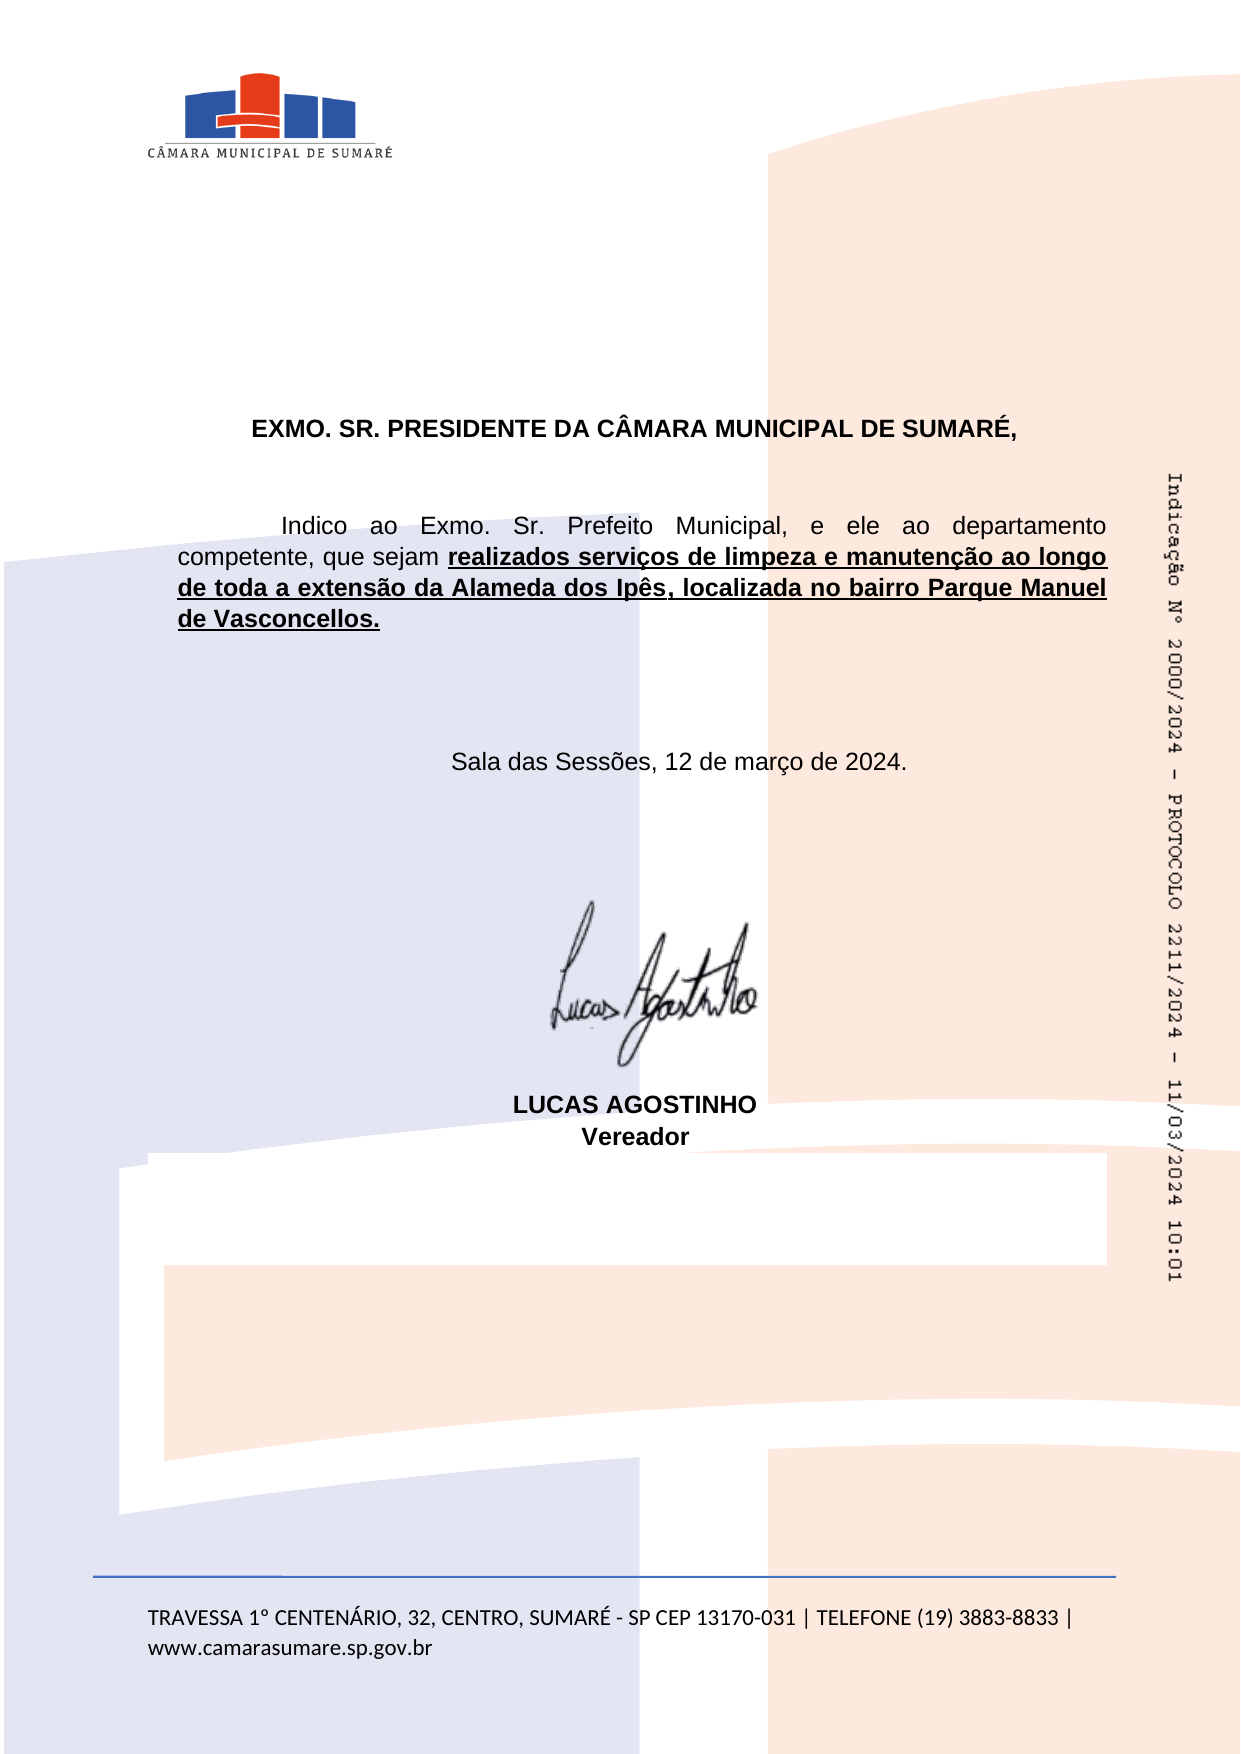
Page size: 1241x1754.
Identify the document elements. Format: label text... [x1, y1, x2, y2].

picture [147, 73, 394, 160]
picture [505, 889, 809, 1072]
text Indico ao Exmo. Sr. Prefeito Municipal, e ele ao departamento competente, que sejam realizados serviços de limpeza e manutenção ao longo de toda a extensão da Alameda dos Ipês, localizada no bairro Parque Manuel de Vasconcellos. [177, 511, 1107, 598]
text Vereador [177, 1122, 1107, 1150]
text Sala das Sessões, 12 de março de 2024. [177, 747, 1107, 775]
text Indico ao Exmo. Sr. Prefeito Municipal, e ele ao departamento competente, que sejam realizados serviços de limpeza e manutenção ao longo de toda a extensão da Alameda dos Ipês, localizada no bairro Parque Manuel de Vasconcellos. [177, 599, 1107, 633]
text LUCAS AGOSTINHO [177, 1091, 1107, 1119]
text EXMO. SR. PRESIDENTE DA CÂMARA MUNICIPAL DE SUMARÉ, [177, 414, 1107, 443]
picture [1142, 468, 1205, 1286]
